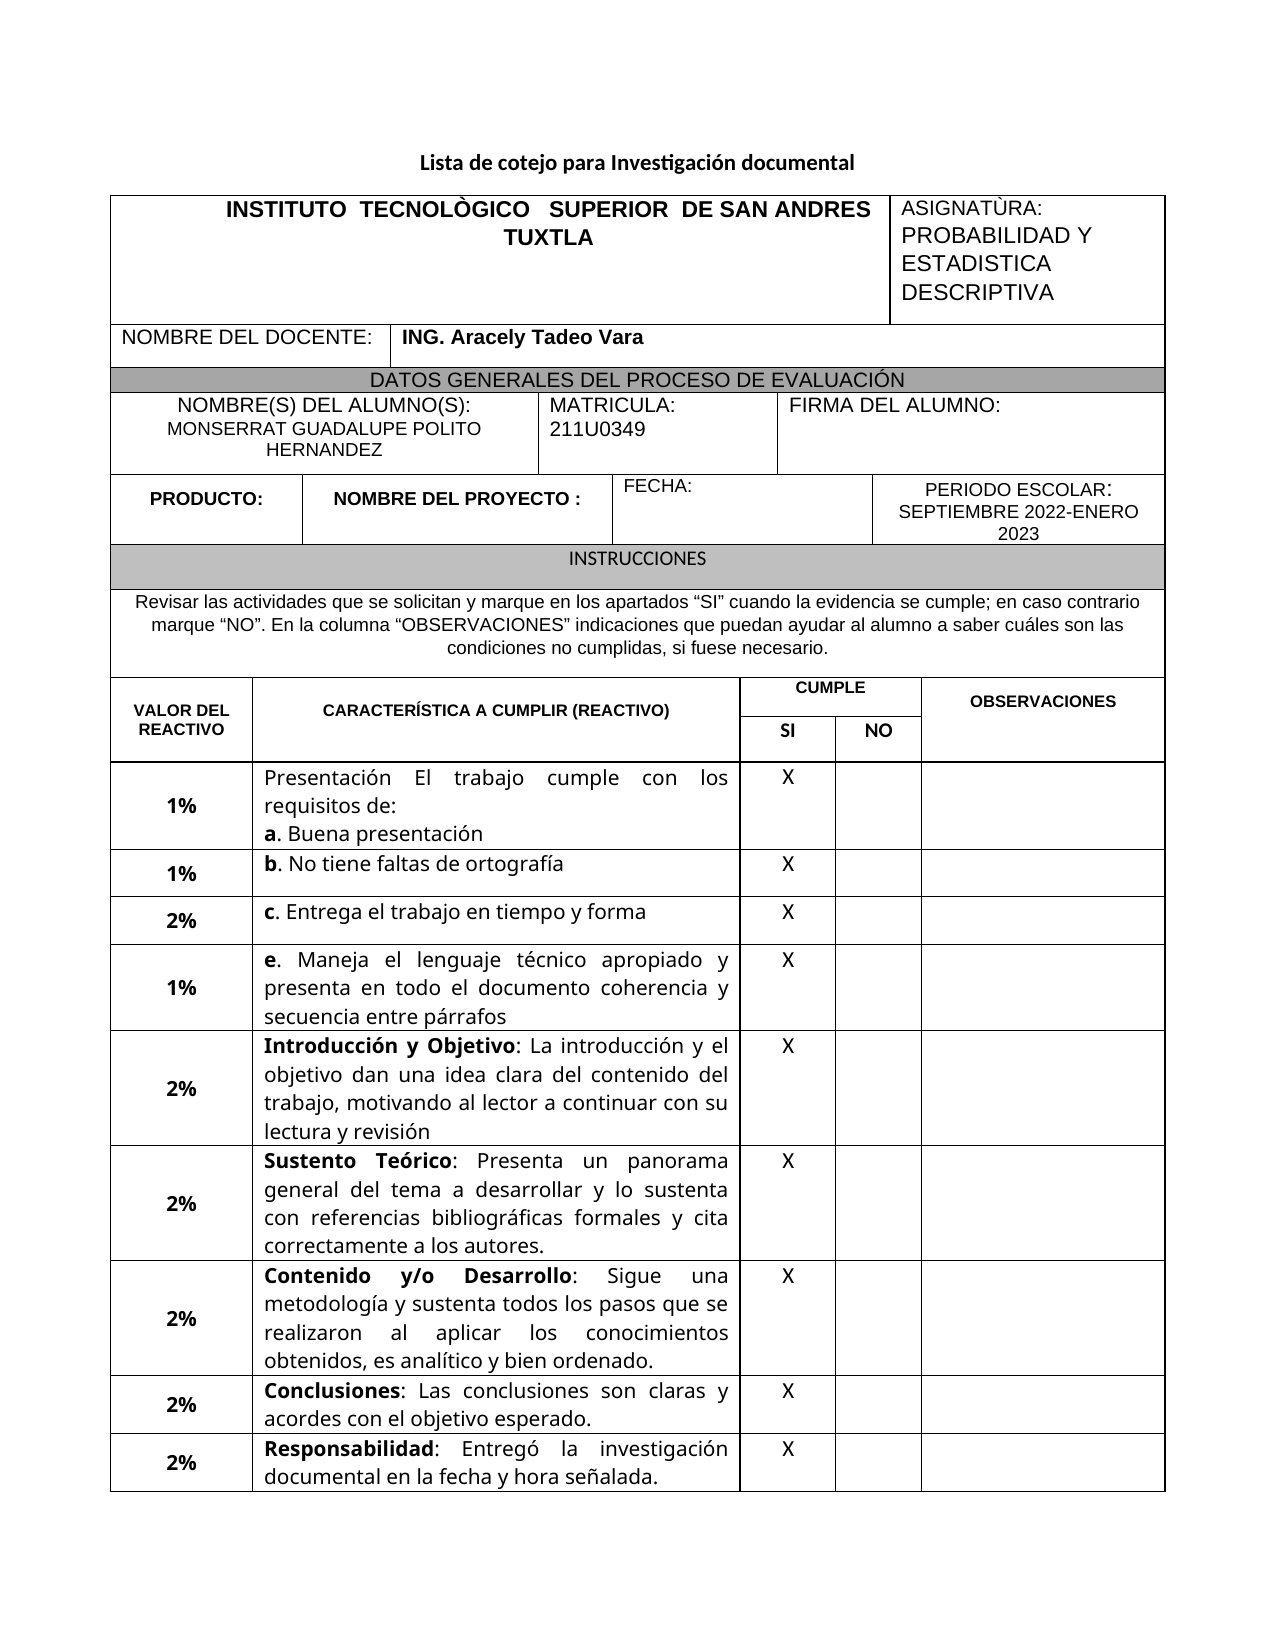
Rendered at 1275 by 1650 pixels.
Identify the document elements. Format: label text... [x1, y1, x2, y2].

table_cell X [741, 1376, 835, 1433]
table_cell [922, 945, 1164, 1030]
table_cell 2% [111, 1434, 252, 1491]
table_cell NOMBRE DEL PROYECTO : [303, 475, 612, 544]
table_cell X [741, 1031, 835, 1145]
table_cell VALOR DEL REACTIVO [111, 678, 252, 761]
table_cell 2% [111, 1031, 252, 1145]
table_cell Conclusiones: Las conclusiones son claras y acordes con el objetivo esperado. [253, 1376, 739, 1433]
table_cell X [741, 1146, 835, 1260]
table_cell X [741, 1261, 835, 1375]
table_cell 2% [111, 1146, 252, 1260]
table_cell X [741, 850, 835, 896]
table_cell [922, 1434, 1164, 1491]
table_cell FIRMA DEL ALUMNO: [778, 393, 1164, 474]
table_cell [922, 763, 1164, 848]
table_cell [922, 897, 1164, 944]
table_cell [836, 897, 921, 944]
table_cell [922, 850, 1164, 896]
table_cell FECHA: [613, 475, 872, 544]
table_cell [922, 1146, 1164, 1260]
table_cell PRODUCTO: [111, 475, 302, 544]
table_cell INSTRUCCIONES [111, 545, 1164, 589]
table_header ASIGNATÙRA: PROBABILIDAD Y ESTADISTICA DESCRIPTIVA [891, 196, 1164, 323]
table_cell MATRICULA: 211U0349 [539, 393, 777, 474]
table_cell X [741, 897, 835, 944]
table_cell NO [836, 717, 921, 761]
table_cell DATOS GENERALES DEL PROCESO DE EVALUACIÓN [111, 368, 1164, 392]
table_header INSTITUTO TECNOLÒGICO SUPERIOR DE SAN ANDRES TUXTLA [111, 196, 889, 323]
table_cell SI [741, 717, 835, 761]
table_cell X [741, 1434, 835, 1491]
table_cell b. No tiene faltas de ortografía [253, 850, 739, 896]
table_cell [836, 1434, 921, 1491]
table_cell CUMPLE [741, 678, 921, 716]
table_cell X [741, 945, 835, 1030]
table_cell 1% [111, 763, 252, 848]
table_cell [836, 945, 921, 1030]
table_cell [922, 1031, 1164, 1145]
table_cell NOMBRE DEL DOCENTE: [111, 325, 390, 367]
table_cell PERIODO ESCOLAR: SEPTIEMBRE 2022-ENERO 2023 [873, 475, 1164, 544]
table_cell 1% [111, 945, 252, 1030]
table_cell Responsabilidad: Entregó la investigación documental en la fecha y hora señalada. [253, 1434, 739, 1491]
table_cell 2% [111, 1261, 252, 1375]
table_cell [922, 1376, 1164, 1433]
table_cell [836, 763, 921, 848]
table_cell X [741, 763, 835, 848]
table_cell 2% [111, 1376, 252, 1433]
table_cell c. Entrega el trabajo en tiempo y forma [253, 897, 739, 944]
table_cell Introducción y Objetivo: La introducción y el objetivo dan una idea clara del contenido del trabajo, motivando al lector a continuar con su lectura y revisión [253, 1031, 739, 1145]
table_cell 1% [111, 850, 252, 896]
table_cell [836, 1376, 921, 1433]
table_cell Contenido y/o Desarrollo: Sigue una metodología y sustenta todos los pasos que se realizaron al aplicar los conocimientos obtenidos, es analítico y bien ordenado. [253, 1261, 739, 1375]
table_cell [836, 1261, 921, 1375]
table_cell e. Maneja el lenguaje técnico apropiado y presenta en todo el documento coherencia y secuencia entre párrafos [253, 945, 739, 1030]
table_cell Sustento Teórico: Presenta un panorama general del tema a desarrollar y lo sustenta con referencias bibliográficas formales y cita correctamente a los autores. [253, 1146, 739, 1260]
table_cell ING. Aracely Tadeo Vara [391, 325, 1164, 367]
table_cell [836, 1146, 921, 1260]
table_cell [922, 1261, 1164, 1375]
table_cell OBSERVACIONES [922, 678, 1164, 761]
table_cell Presentación El trabajo cumple con los requisitos de: a. Buena presentación [253, 763, 739, 848]
table_cell 2% [111, 897, 252, 944]
table_cell [836, 850, 921, 896]
text Lista de cotejo para Investigación documental [177, 148, 1098, 176]
table_cell Revisar las actividades que se solicitan y marque en los apartados “SI” cuando la evidencia se cumple; en caso contrario marque “NO”. En la columna “OBSERVACIONES” indicaciones que puedan ayudar al alumno a saber cuáles son las condiciones no cumplidas, si fuese necesario. [111, 590, 1164, 677]
table_cell NOMBRE(S) DEL ALUMNO(S): MONSERRAT GUADALUPE POLITO HERNANDEZ [111, 393, 538, 474]
table_cell CARACTERÍSTICA A CUMPLIR (REACTIVO) [253, 678, 739, 761]
table_cell [836, 1031, 921, 1145]
